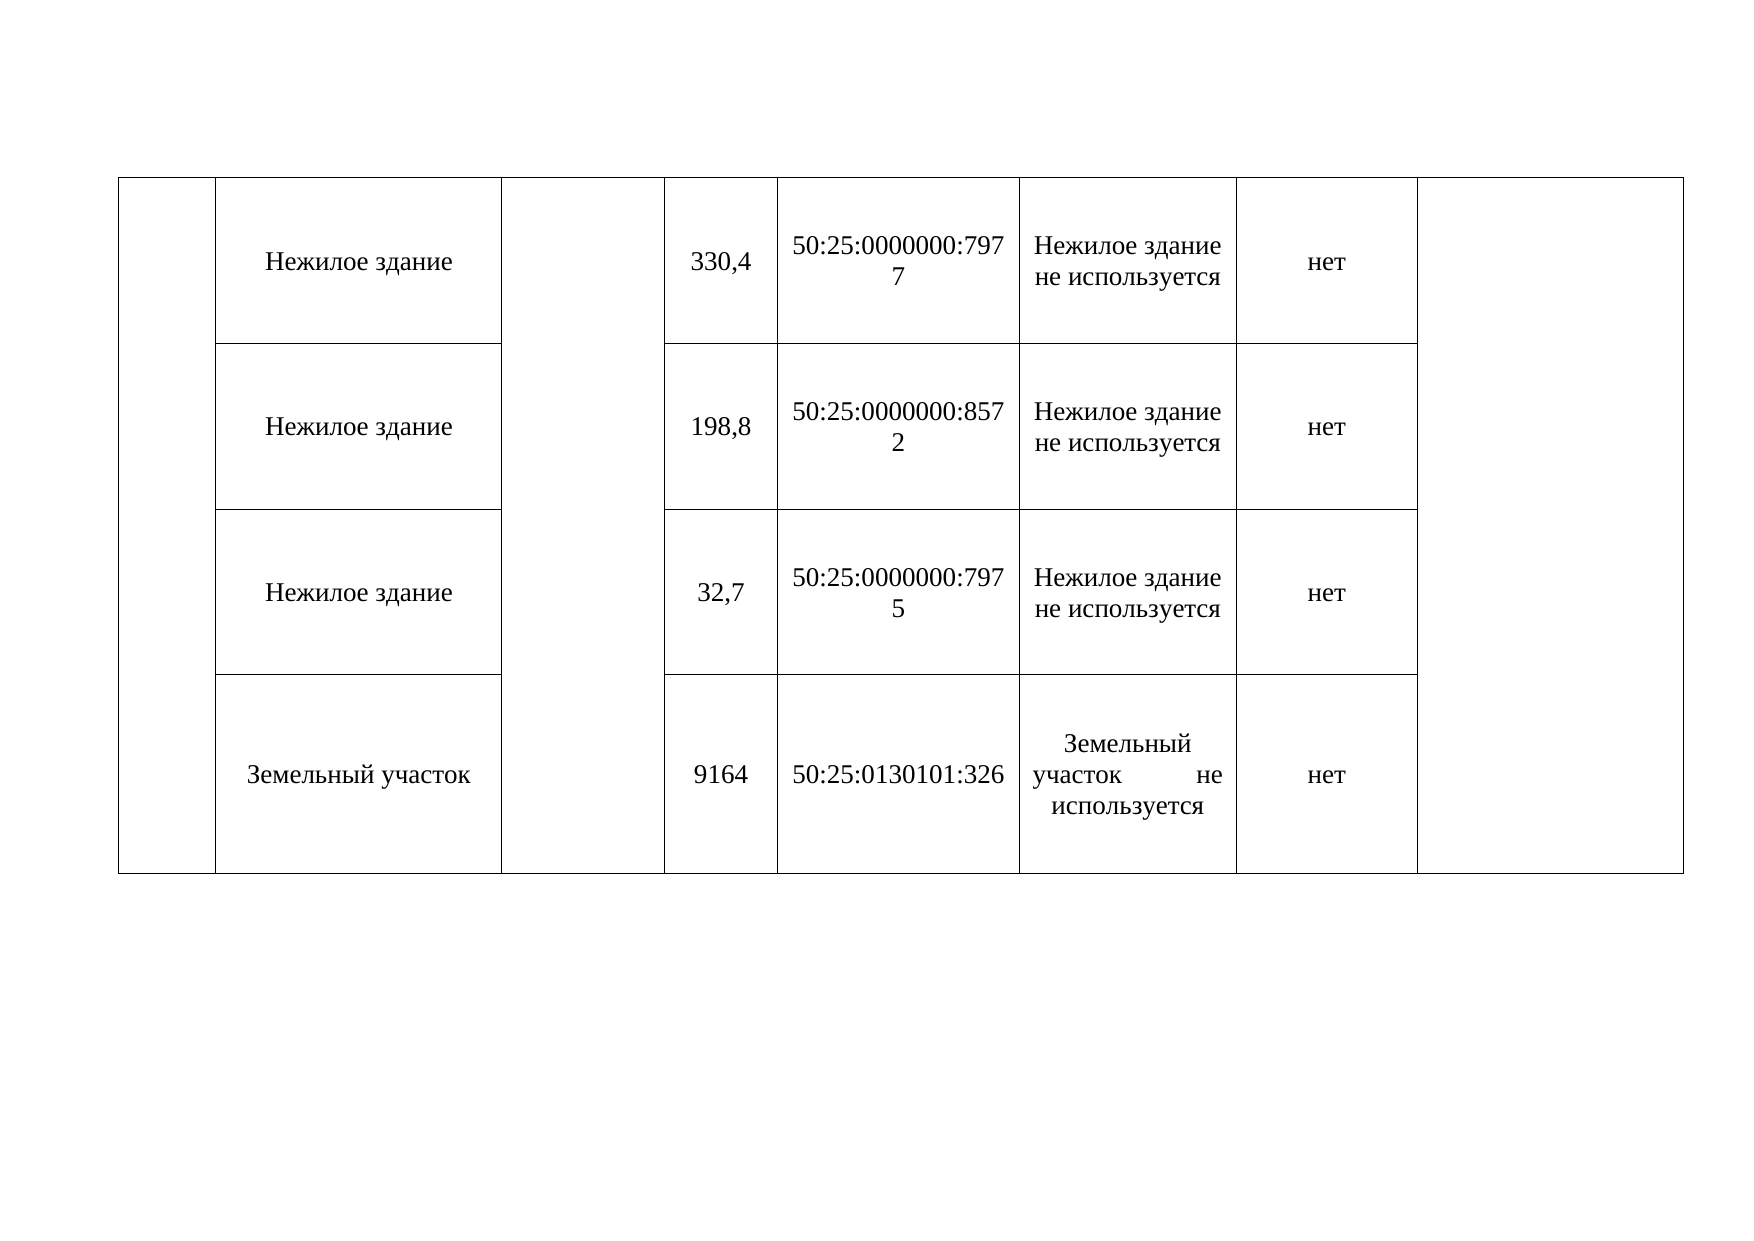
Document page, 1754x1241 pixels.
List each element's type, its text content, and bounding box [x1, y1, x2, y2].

table_cell 50:25:0000000:7977 [778, 178, 1019, 343]
table_cell 198,8 [665, 344, 777, 508]
table_cell 32,7 [665, 510, 777, 674]
table_cell 9164 [665, 675, 777, 872]
table_cell 50:25:0000000:8572 [778, 344, 1019, 508]
table_cell нет [1237, 675, 1417, 872]
table_cell Земельный участок [216, 675, 501, 872]
table_cell 50:25:0130101:326 [778, 675, 1019, 872]
table_cell нет [1237, 178, 1417, 343]
table_cell нет [1237, 510, 1417, 674]
table_cell Нежилое здание [216, 344, 501, 508]
table_cell нет [1237, 344, 1417, 508]
table_cell Земельный участок не используется [1020, 675, 1236, 872]
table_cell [1020, 178, 1236, 343]
table_cell Нежилое здание не используется [1020, 510, 1236, 674]
table_cell 50:25:0000000:7975 [778, 510, 1019, 674]
table_cell Нежилое здание не используется [1020, 344, 1236, 508]
table_cell Нежилое здание [216, 510, 501, 674]
table_cell 330,4 [665, 178, 777, 343]
table_cell Нежилое здание [216, 178, 501, 343]
